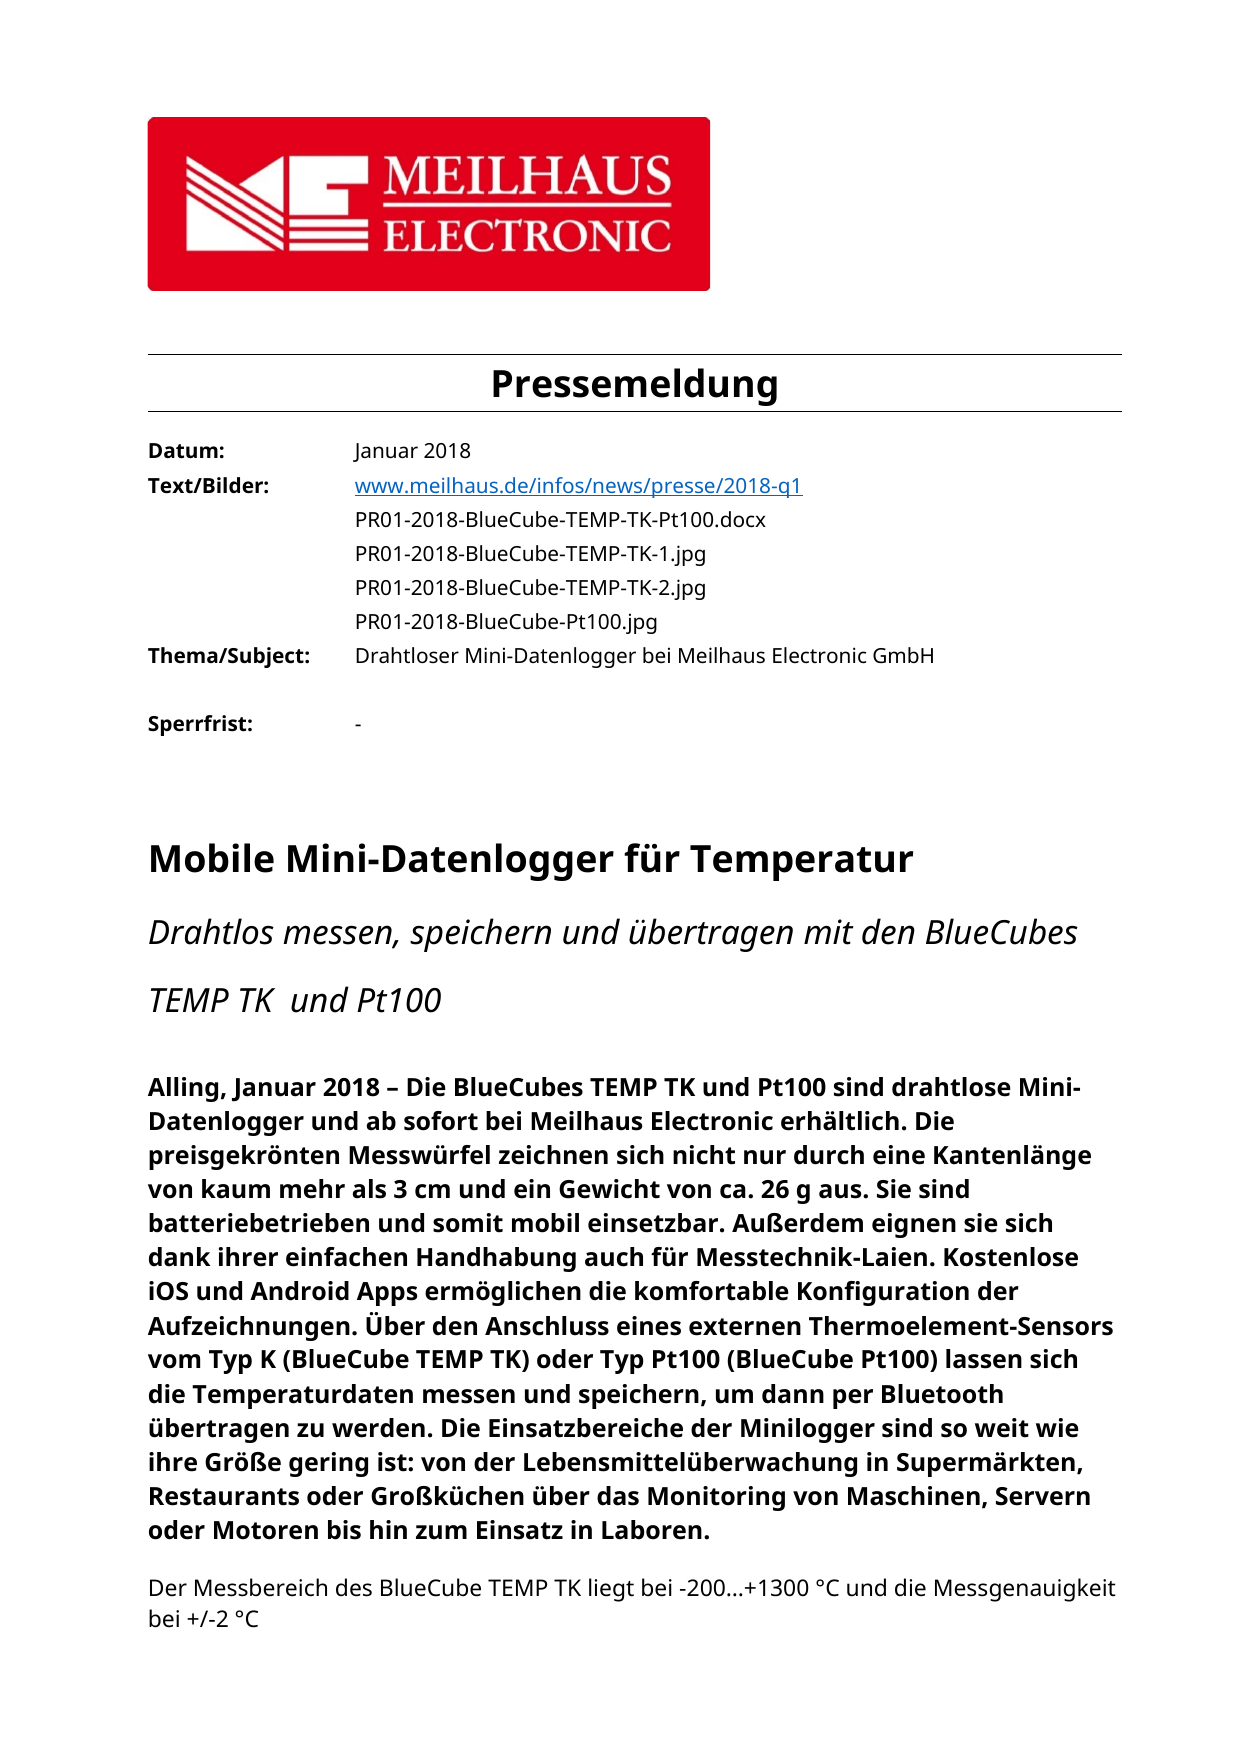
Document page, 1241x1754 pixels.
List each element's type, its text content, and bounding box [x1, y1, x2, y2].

text Datum: Januar 2018 [148, 437, 1122, 465]
text Sperrfrist: - [148, 709, 1122, 738]
picture [147, 117, 711, 291]
text PR01-2018-BlueCube-TEMP-TK-2.jpg [148, 573, 1122, 601]
text Mobile Mini-Datenlogger für Temperatur [148, 832, 1122, 883]
text Drahtlos messen, speichern und übertragen mit den BlueCubes TEMP TK und Pt100 [148, 908, 1122, 1022]
text Text/Bilder: www.meilhaus.de/infos/news/presse/2018-q1 PR01-2018-BlueCube-TEMP-TK-Pt100.docx PR01-2018-BlueCube-TEMP-TK-1.jpg [148, 471, 1122, 567]
text Alling, Januar 2018 – Die BlueCubes TEMP TK und Pt100 sind drahtlose Mini-Datenlogger und ab sofort bei Meilhaus Electronic erhältlich. Die preisgekrönten Messwürfel zeichnen sich nicht nur durch eine Kantenlänge von kaum mehr als 3 cm und ein Gewicht von ca. 26 g aus. Sie sind batteriebetrieben und somit mobil einsetzbar. Außerdem eignen sie sich dank ihrer einfachen Handhabung auch für Messtechnik-Laien. Kostenlose iOS und Android Apps ermöglichen die komfortable Konfiguration der Aufzeichnungen. Über den Anschluss eines externen Thermoelement-Sensors vom Typ K (BlueCube TEMP TK) oder Typ Pt100 (BlueCube Pt100) lassen sich die Temperaturdaten messen und speichern, um dann per Bluetooth übertragen zu werden. Die Einsatzbereiche der Minilogger sind so weit wie ihre Größe gering ist: von der Lebensmittelüberwachung in Supermärkten, Restaurants oder Großküchen über das Monitoring von Maschinen, Servern oder Motoren bis hin zum Einsatz in Laboren. [148, 1070, 1122, 1547]
text Pressemeldung [148, 355, 1122, 411]
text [148, 1572, 1122, 1634]
text PR01-2018-BlueCube-Pt100.jpg [148, 607, 1122, 635]
text Thema/Subject: Drahtloser Mini-Datenlogger bei Meilhaus Electronic GmbH [148, 641, 1122, 669]
